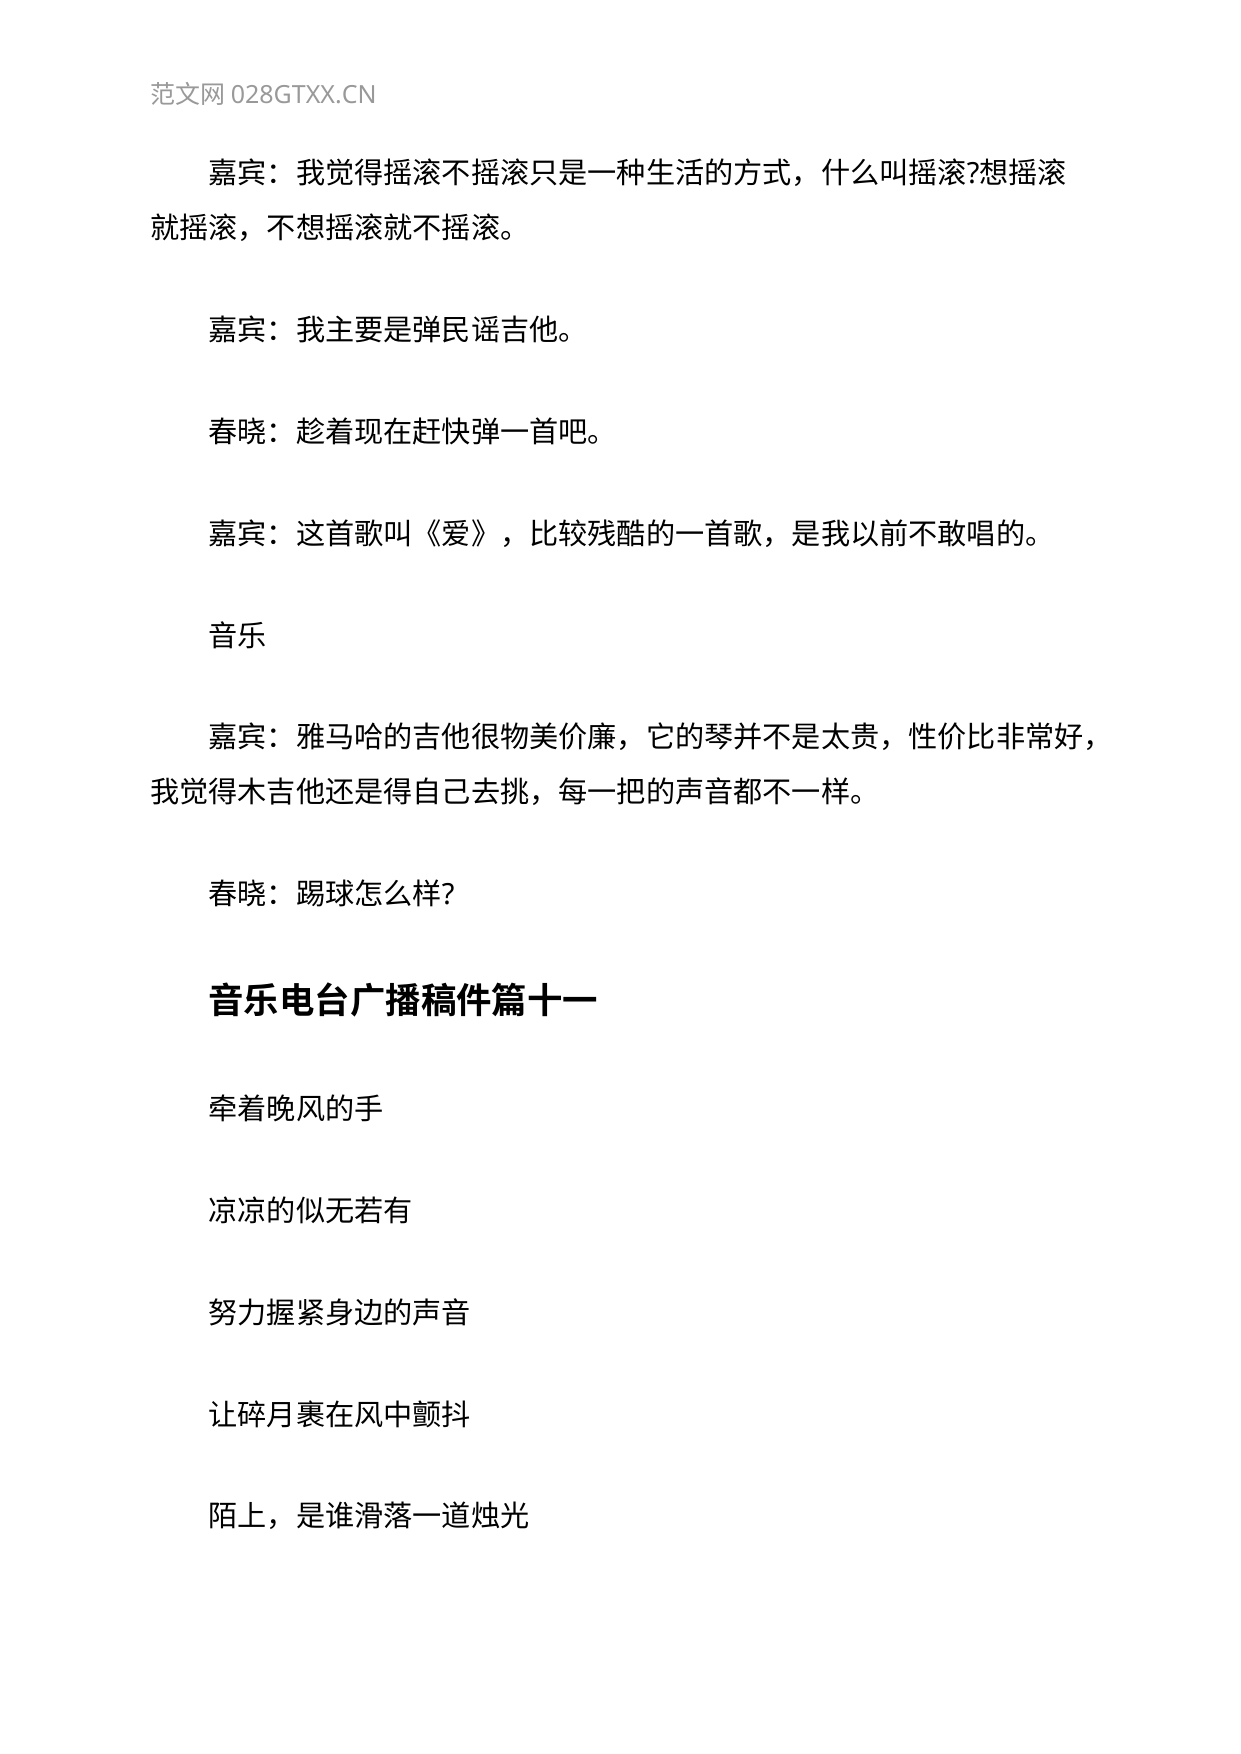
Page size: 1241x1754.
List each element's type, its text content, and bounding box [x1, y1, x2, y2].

text 努力握紧身边的声音 [150, 1289, 1090, 1332]
text 嘉宾：我主要是弹民谣吉他。 [150, 307, 1090, 349]
text 春晓：踢球怎么样? [150, 871, 1090, 913]
text 陌上，是谁滑落一道烛光 [150, 1493, 1090, 1535]
text 春晓：趁着现在赶快弹一首吧。 [150, 408, 1090, 451]
text 凉凉的似无若有 [150, 1188, 1090, 1230]
text 音乐电台广播稿件篇十一 [150, 972, 1090, 1024]
text 嘉宾：雅马哈的吉他很物美价廉，它的琴并不是太贵，性价比非常好，我觉得木吉他还是得自己去挑，每一把的声音都不一样。 [150, 714, 1090, 811]
text 音乐 [150, 612, 1090, 654]
text 牵着晚风的手 [150, 1086, 1090, 1128]
text 让碎月裹在风中颤抖 [150, 1391, 1090, 1433]
text 嘉宾：这首歌叫《爱》，比较残酷的一首歌，是我以前不敢唱的。 [150, 510, 1090, 553]
text 嘉宾：我觉得摇滚不摇滚只是一种生活的方式，什么叫摇滚?想摇滚就摇滚，不想摇滚就不摇滚。 [150, 150, 1090, 247]
